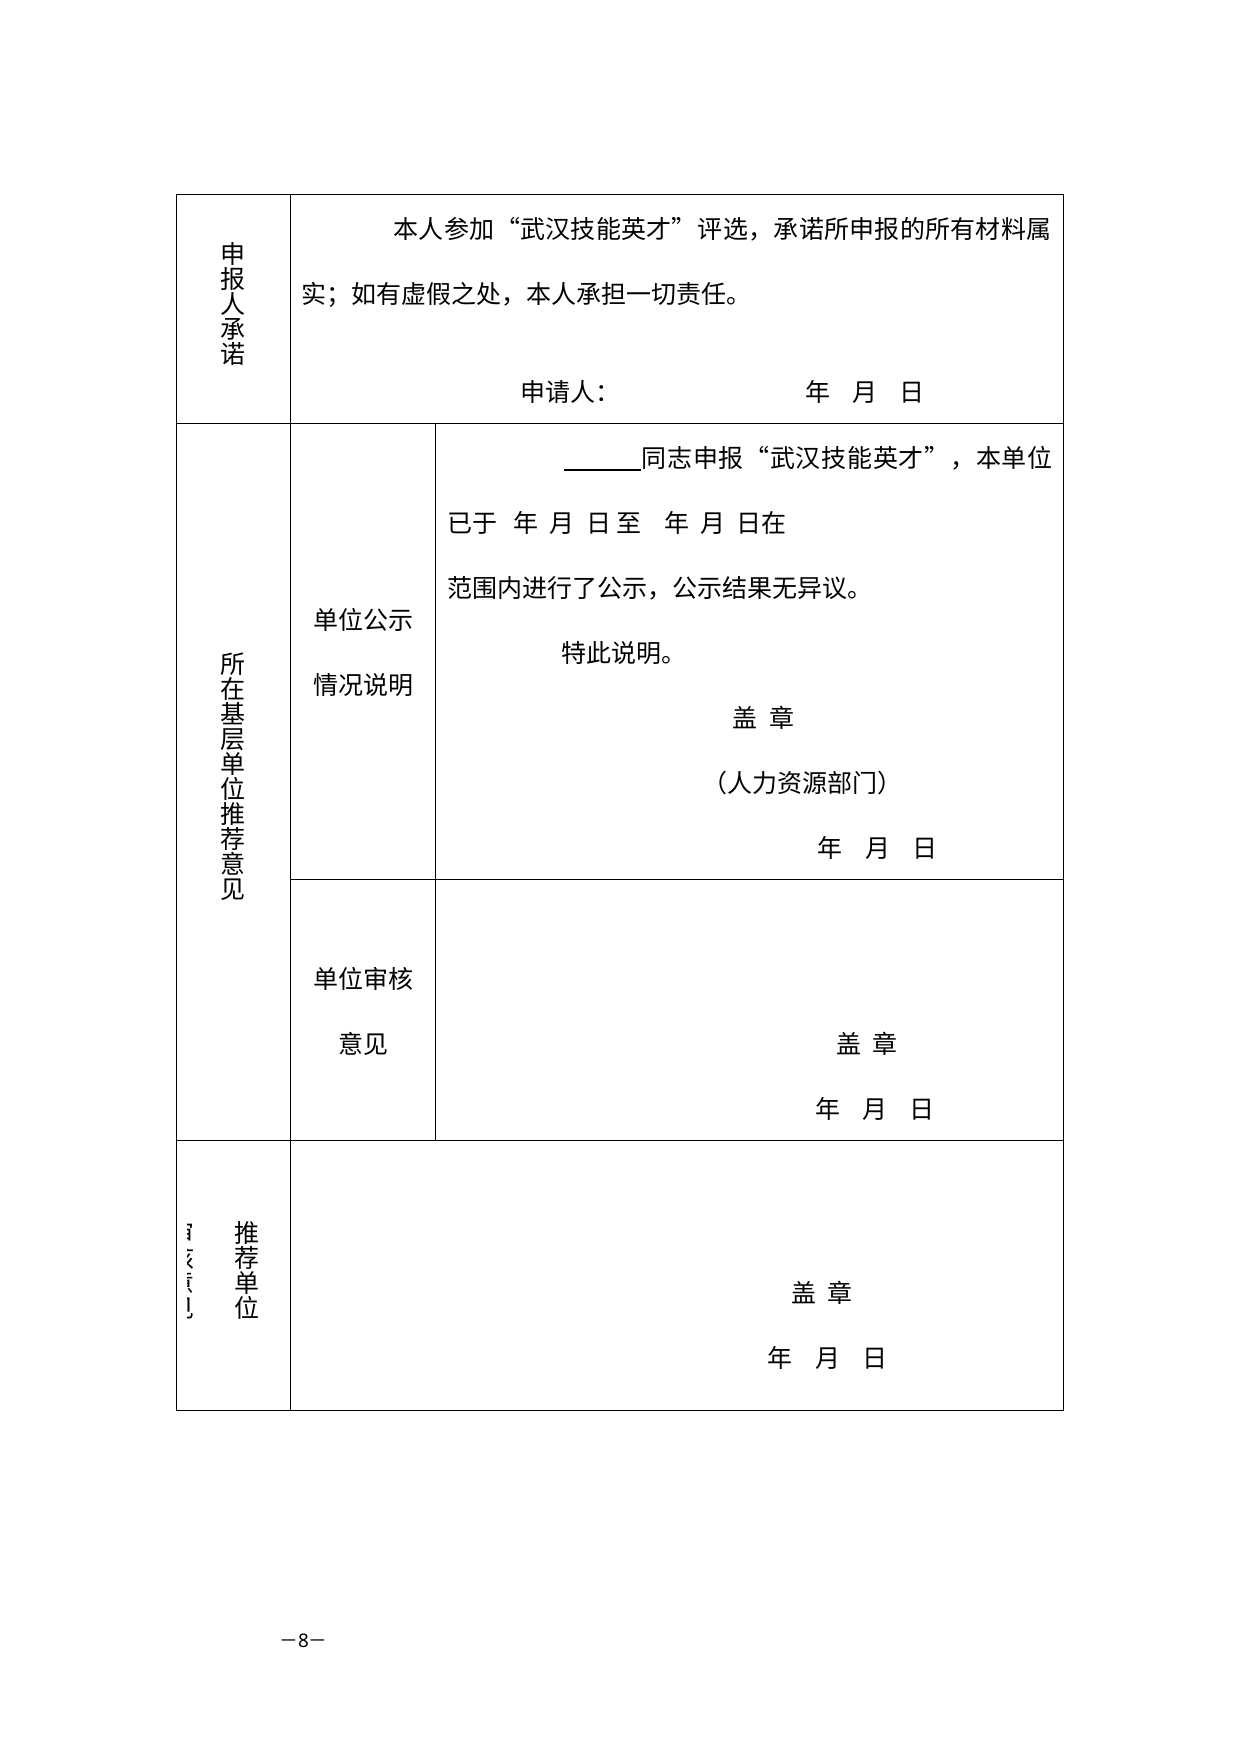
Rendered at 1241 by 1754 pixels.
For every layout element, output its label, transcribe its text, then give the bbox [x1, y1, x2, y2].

table_cell 单位审核意见 [291, 880, 435, 1140]
table_cell 单位公示情况说明 [291, 424, 435, 879]
table_cell 盖 章 年 月 日 [436, 880, 1063, 1140]
table_header 本人参加“武汉技能英才”评选，承诺所申报的所有材料属实；如有虚假之处，本人承担一切责任。 申请人： 年 月 日 [291, 195, 1063, 423]
table_cell 所在基层单位推荐意见 [177, 424, 290, 1140]
table_cell 推荐单位 审核意见 [177, 1141, 290, 1410]
table_cell 盖 章 年 月 日 [291, 1141, 1063, 1410]
table_cell 同志申报“武汉技能英才”，本单位已于 年 月 日 至 年 月 日在 范围内进行了公示，公示结果无异议。 特此说明。 盖 章 （人力资源部门） 年 月 日 [436, 424, 1063, 879]
table_header 申报人承诺 [177, 195, 290, 423]
